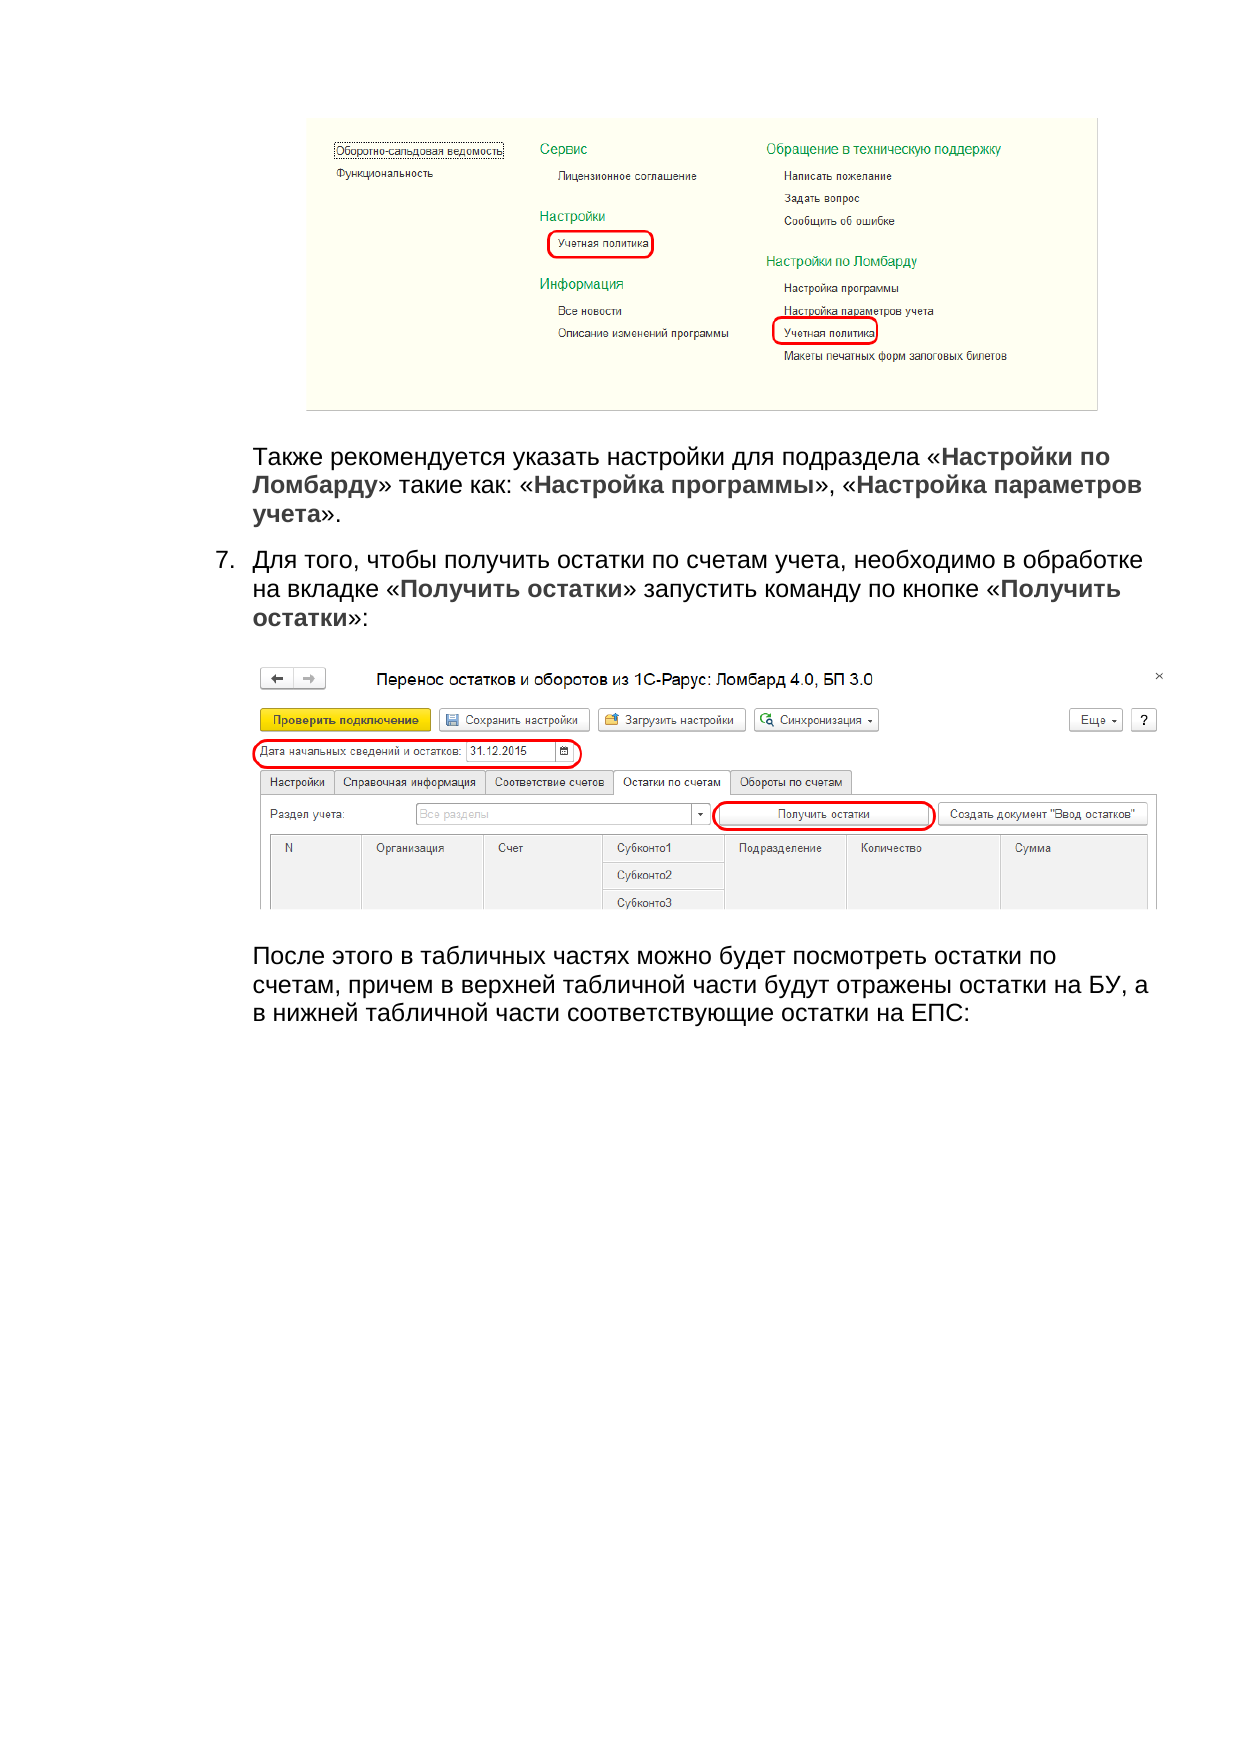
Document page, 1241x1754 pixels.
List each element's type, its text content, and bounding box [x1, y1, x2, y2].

text После этого в табличных частях можно будет посмотреть остатки по счетам, причем в верхней табличной части будут отражены остатки на БУ, а в нижней табличной части соответствующие остатки на ЕПС: [252, 941, 1152, 1027]
text Также рекомендуется указать настройки для подраздела «Настройки по Ломбарду» такие как: «Настройка программы», «Настройка параметров учета». [252, 442, 1152, 528]
picture [306, 118, 1098, 411]
picture [252, 660, 1170, 910]
list Для того, чтобы получить остатки по счетам учета, необходимо в обработке на вкладке «Получить остатки» запустить команду по кнопке «Получить остатки»: [215, 545, 1152, 631]
